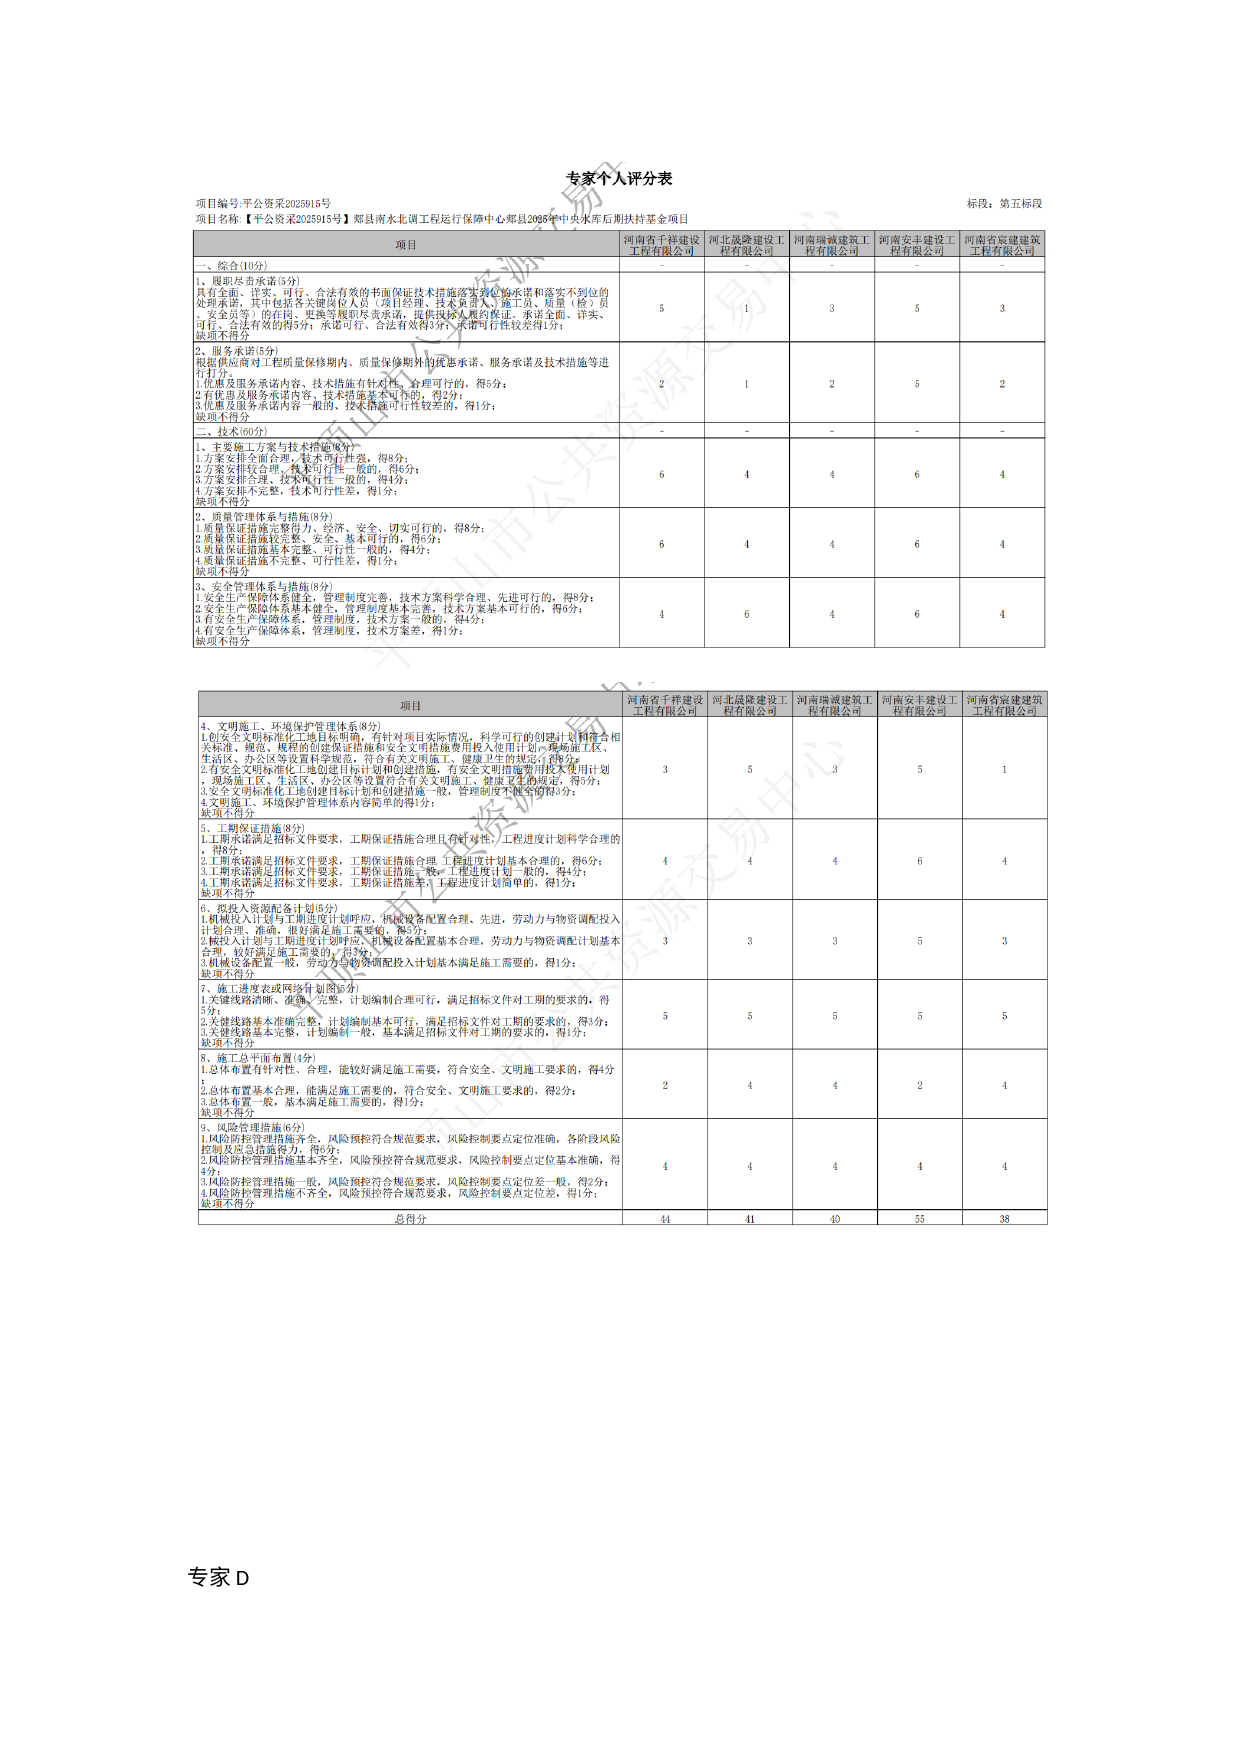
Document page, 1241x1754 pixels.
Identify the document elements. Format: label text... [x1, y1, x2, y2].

picture [187, 162, 1053, 1229]
text 专家D [187, 1559, 1053, 1592]
